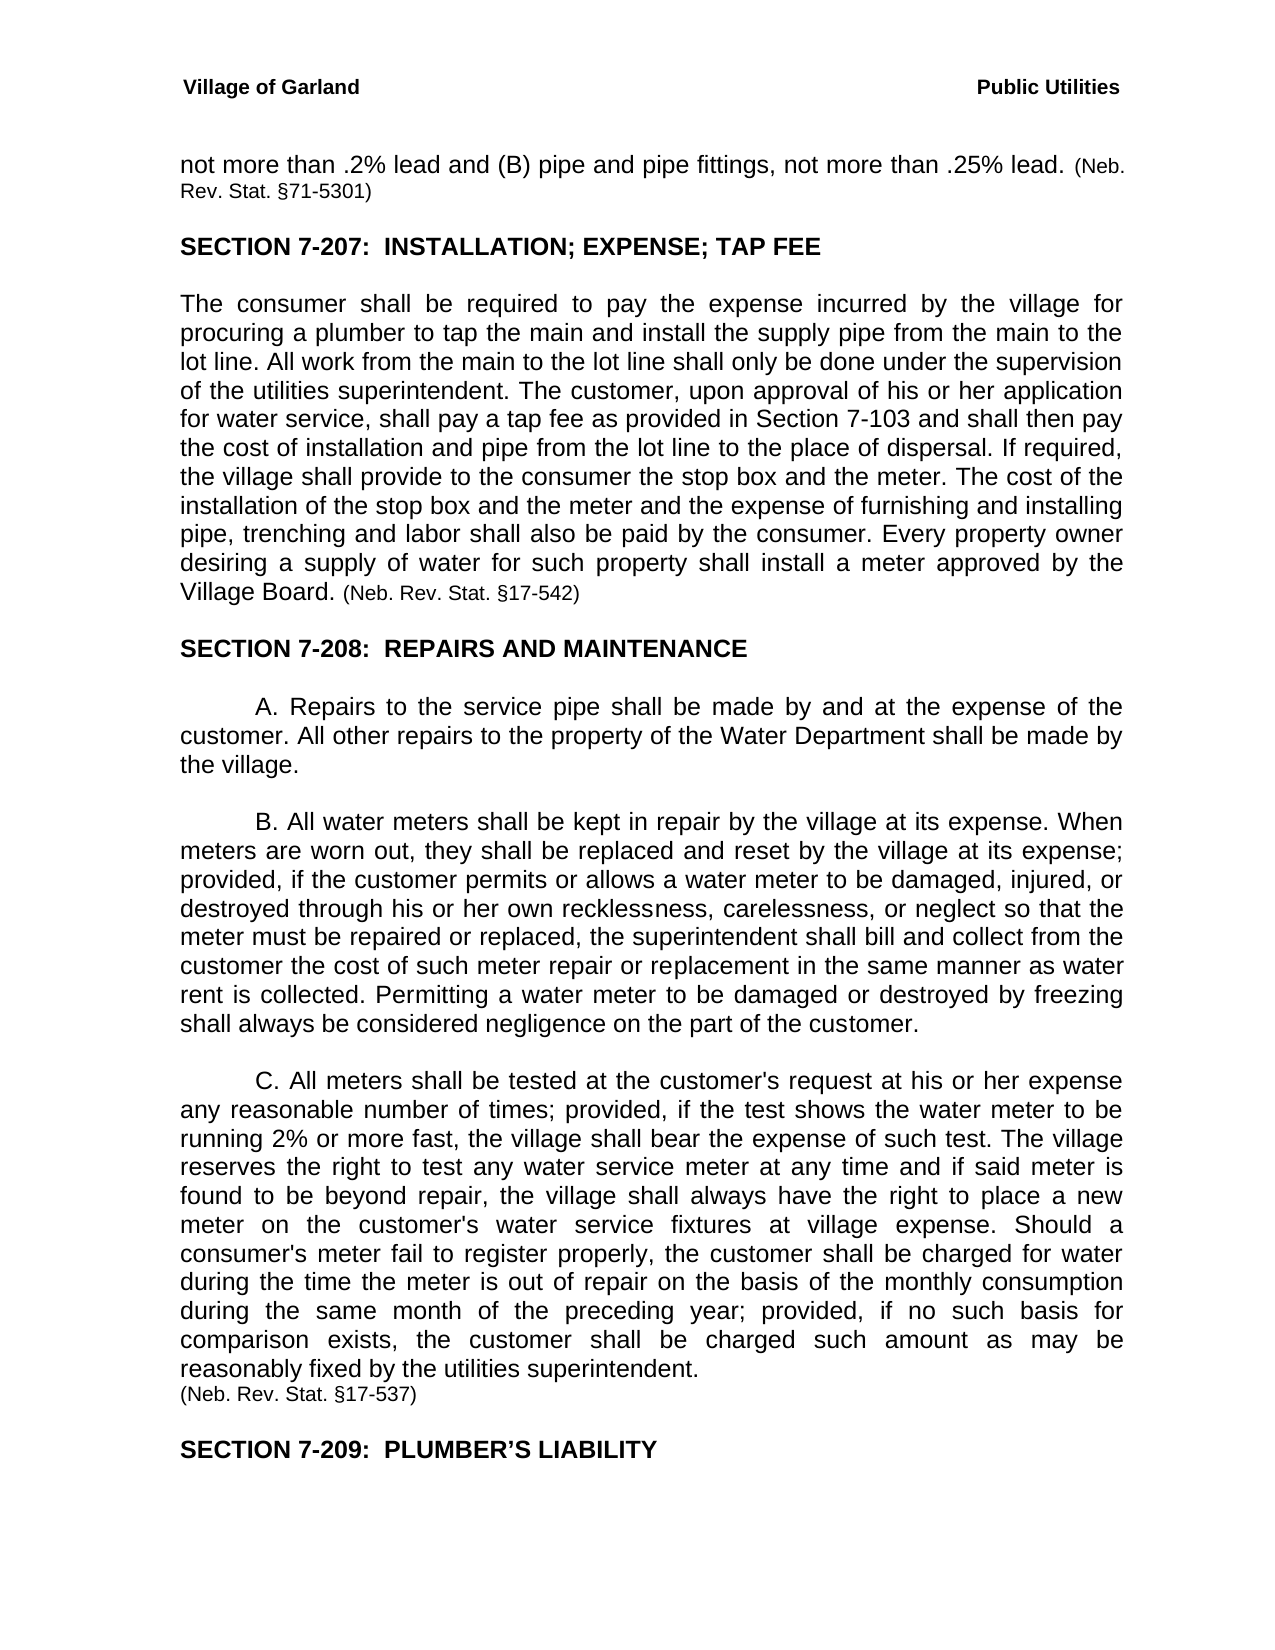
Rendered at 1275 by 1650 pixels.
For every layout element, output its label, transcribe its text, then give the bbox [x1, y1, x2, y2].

text (Neb. Rev. Stat. §17-537) [180, 1382, 1125, 1406]
subtitle SECTION 7-209: PLUMBER’S LIABILITY [180, 1435, 1125, 1464]
subtitle SECTION 7-208: REPAIRS AND MAINTENANCE [180, 634, 1125, 663]
text B. All water meters shall be kept in repair by the village at its expense. When meters are worn out, they shall be replaced and reset by the village at its expense; provided, if the customer permits or allows a water meter to be damaged, injured, or destroyed through his or her own recklessness, carelessness, or neglect so that the meter must be repaired or replaced, the superintendent shall bill and collect from the customer the cost of such meter repair or replacement in the same manner as water rent is collected. Permitting a water meter to be damaged or destroyed by freezing shall always be considered negligence on the part of the customer. [180, 807, 1125, 1037]
text A. Repairs to the service pipe shall be made by and at the expense of the customer. All other repairs to the property of the Water Department shall be made by the village. [180, 692, 1125, 778]
text C. All meters shall be tested at the customer's request at his or her expense any reasonable number of times; provided, if the test shows the water meter to be running 2% or more fast, the village shall bear the expense of such test. The village reserves the right to test any water service meter at any time and if said meter is found to be beyond repair, the village shall always have the right to place a new meter on the customer's water service fixtures at village expense. Should a consumer's meter fail to register properly, the customer shall be charged for water during the time the meter is out of repair on the basis of the monthly consumption during the same month of the preceding year; provided, if no such basis for comparison exists, the customer shall be charged such amount as may be reasonably fixed by the utilities superintendent. [180, 1066, 1125, 1382]
subtitle SECTION 7-207: INSTALLATION; EXPENSE; tap fee [180, 231, 1125, 260]
text The consumer shall be required to pay the expense incurred by the village for procuring a plumber to tap the main and install the supply pipe from the main to the lot line. All work from the main to the lot line shall only be done under the supervision of the utilities superintendent. The customer, upon approval of his or her application for water service, shall pay a tap fee as provided in Section 7-103 and shall then pay the cost of installation and pipe from the lot line to the place of dispersal. If required, the village shall provide to the consumer the stop box and the meter. The cost of the installation of the stop box and the meter and the expense of furnishing and installing pipe, trenching and labor shall also be paid by the consumer. Every property owner desiring a supply of water for such property shall install a meter approved by the Village Board. (Neb. Rev. Stat. §17-542) [180, 289, 1125, 606]
